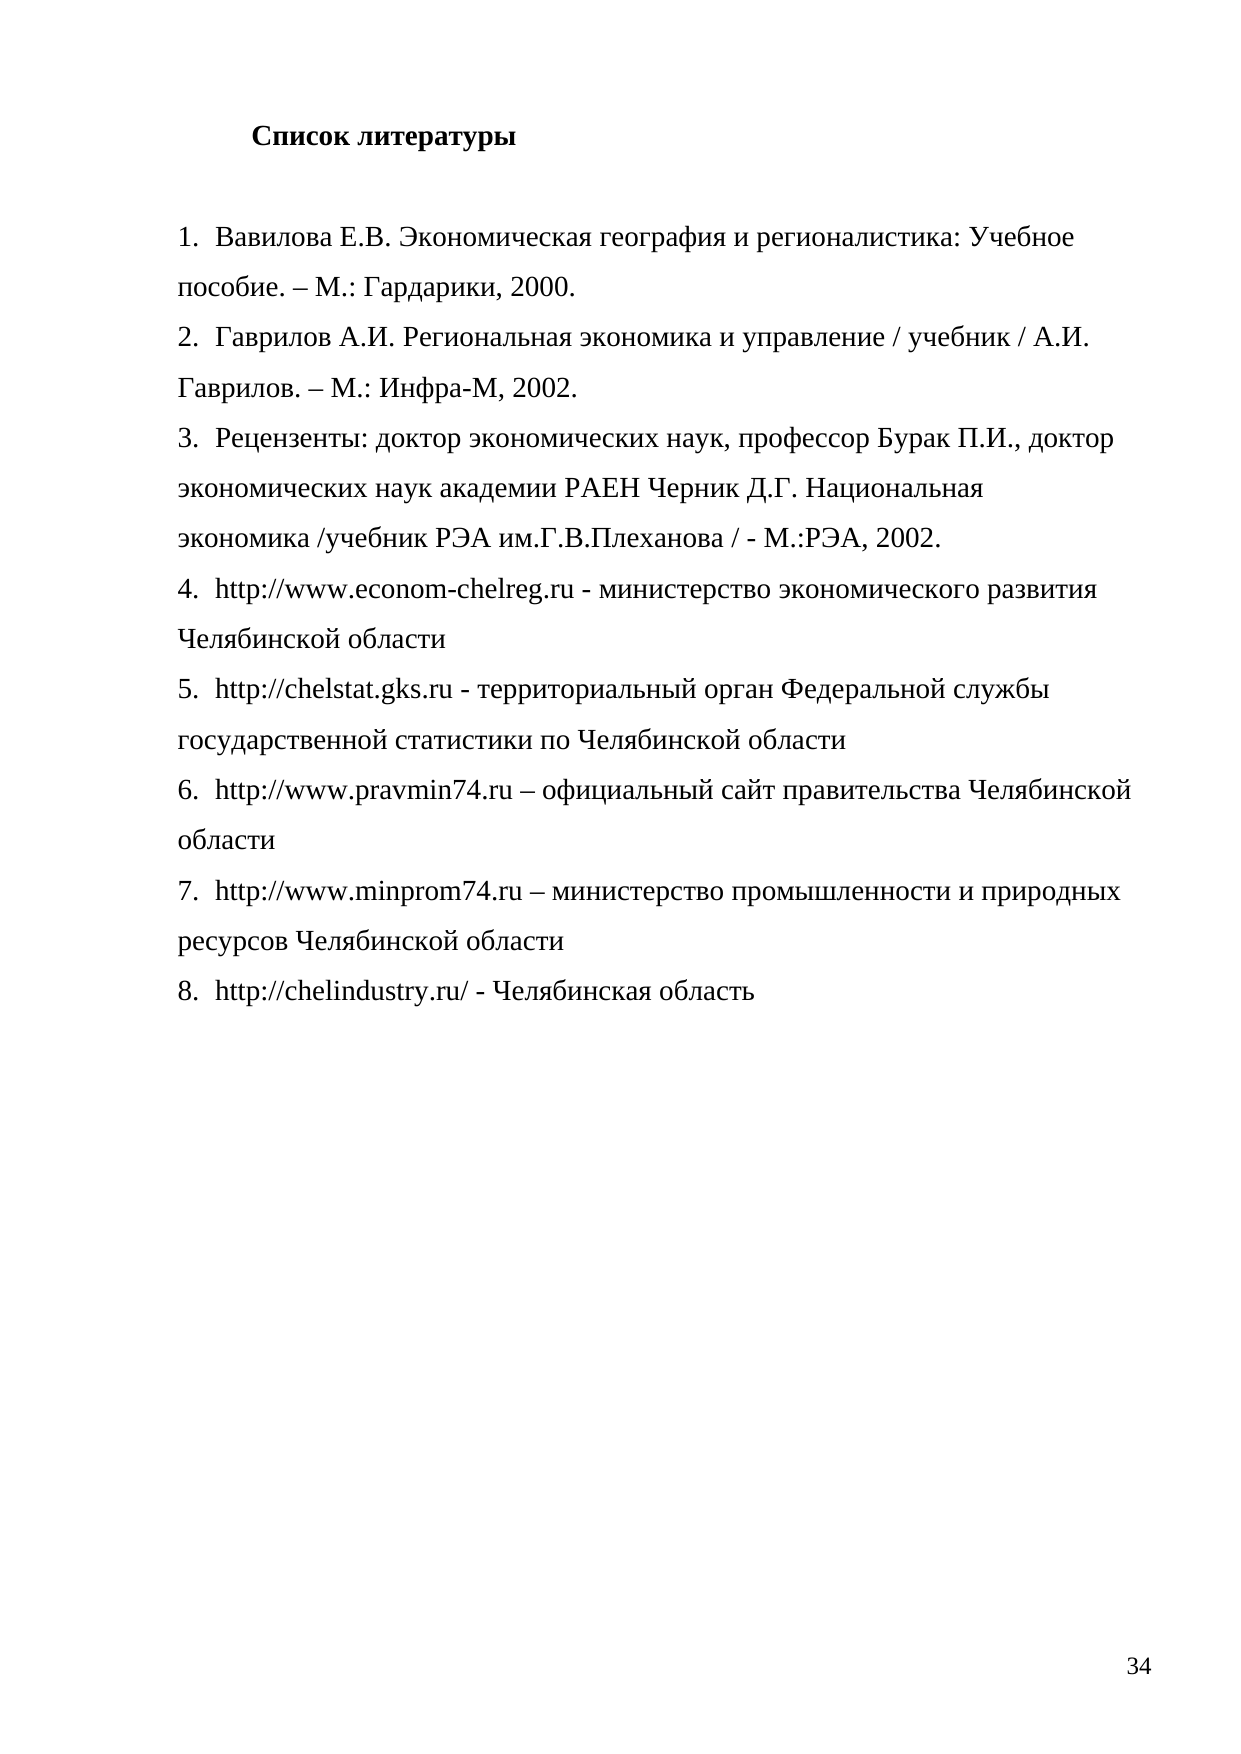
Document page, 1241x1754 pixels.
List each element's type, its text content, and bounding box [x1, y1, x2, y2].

list Рецензенты: доктор экономических наук, профессор Бурак П.И., доктор экономических наук академии РАЕН Черник Д.Г. Национальная экономика /учебник РЭА им.Г.В.Плеханова / - М.:РЭА, 2002. [177, 420, 1152, 554]
list http://chelindustry.ru/ - Челябинская область [177, 973, 1152, 1007]
list http://www.pravmin74.ru – официальный сайт правительства Челябинской области [177, 772, 1152, 856]
list Вавилова Е.В. Экономическая география и регионалистика: Учебное пособие. – М.: Гардарики, 2000. [177, 219, 1152, 303]
list http://chelstat.gks.ru - территориальный орган Федеральной службы государственной статистики по Челябинской области [177, 672, 1152, 755]
list http://www.econom-chelreg.ru - министерство экономического развития Челябинской области [177, 571, 1152, 655]
list http://www.minprom74.ru – министерство промышленности и природных ресурсов Челябинской области [177, 873, 1152, 957]
text Список литературы [207, 118, 1152, 152]
list Гаврилов А.И. Региональная экономика и управление / учебник / А.И. Гаврилов. – М.: Инфра-М, 2002. [177, 319, 1152, 403]
